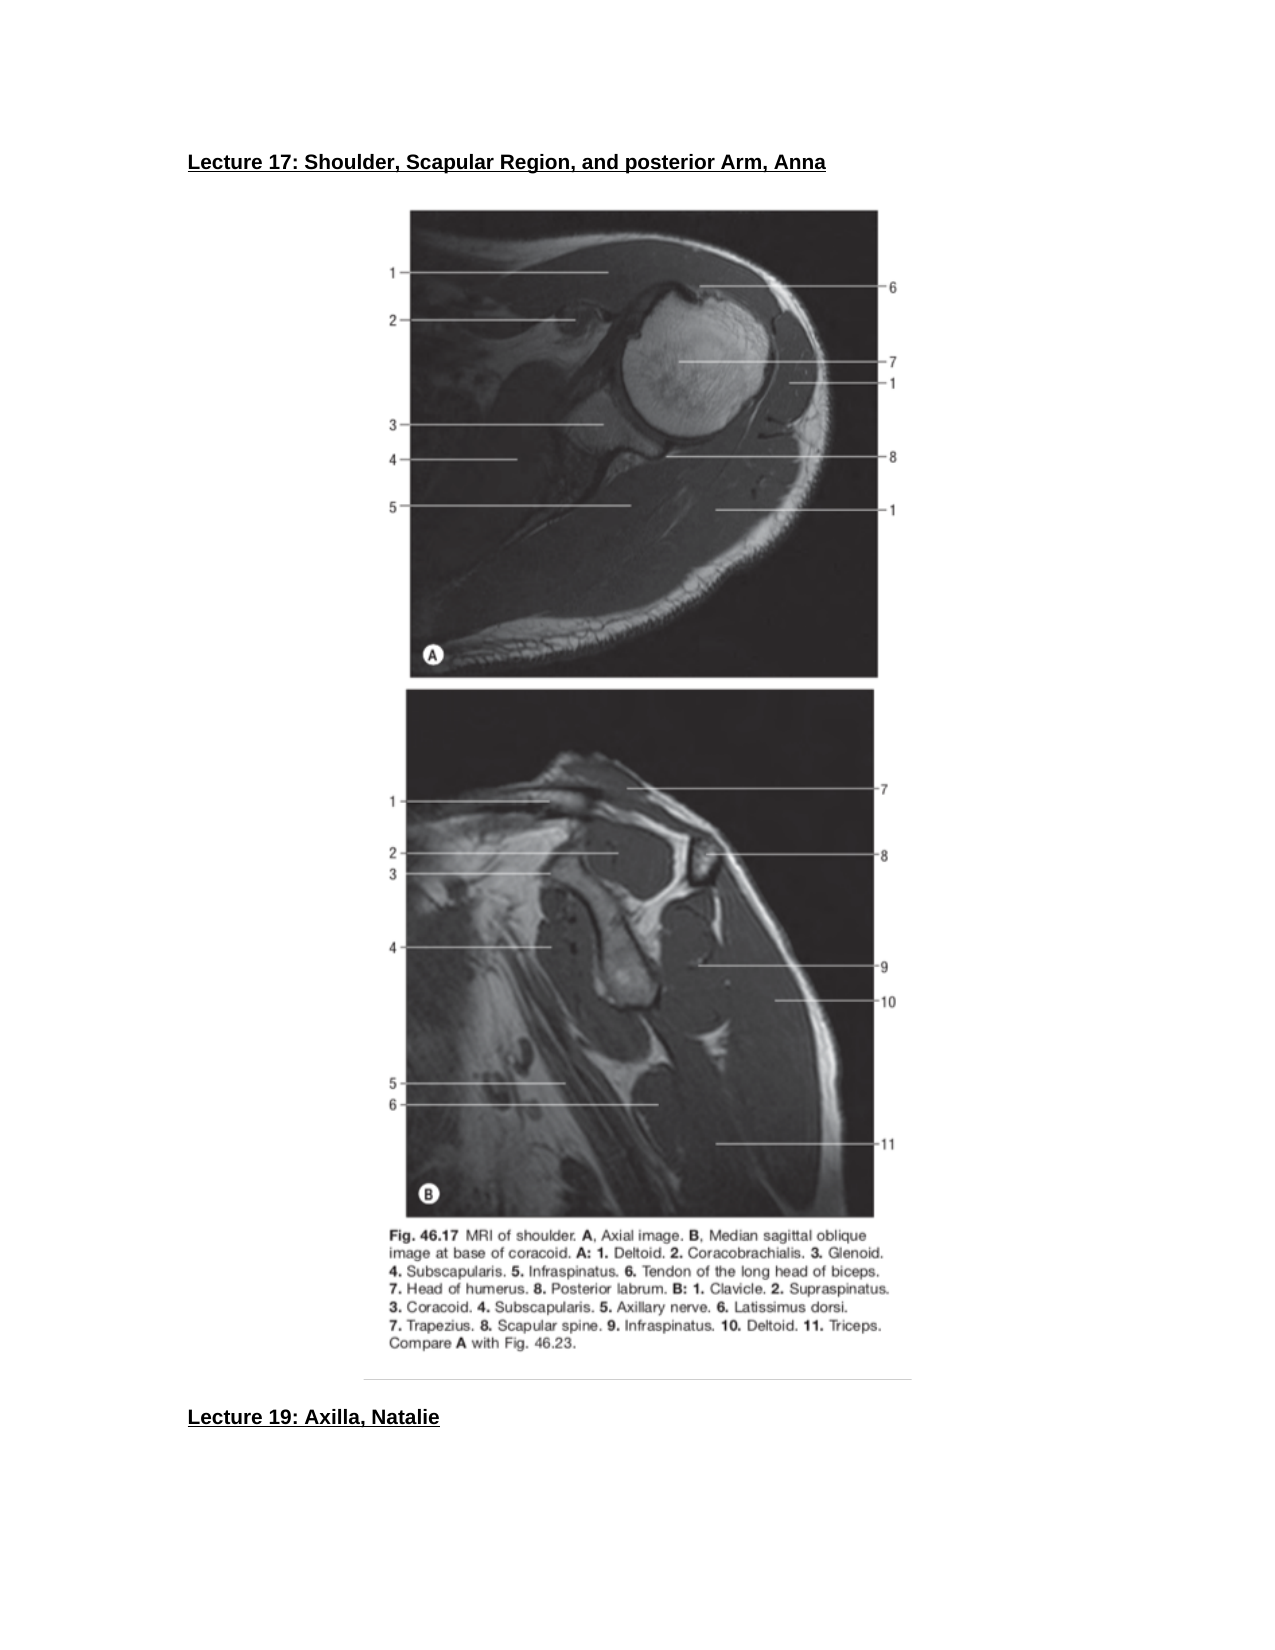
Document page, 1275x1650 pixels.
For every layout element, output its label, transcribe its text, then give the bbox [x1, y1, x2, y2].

text Lecture 19: Axilla, Natalie [187, 1405, 1087, 1429]
picture [363, 198, 912, 1381]
text Lecture 17: Shoulder, Scapular Region, and posterior Arm, Anna [187, 150, 1087, 174]
